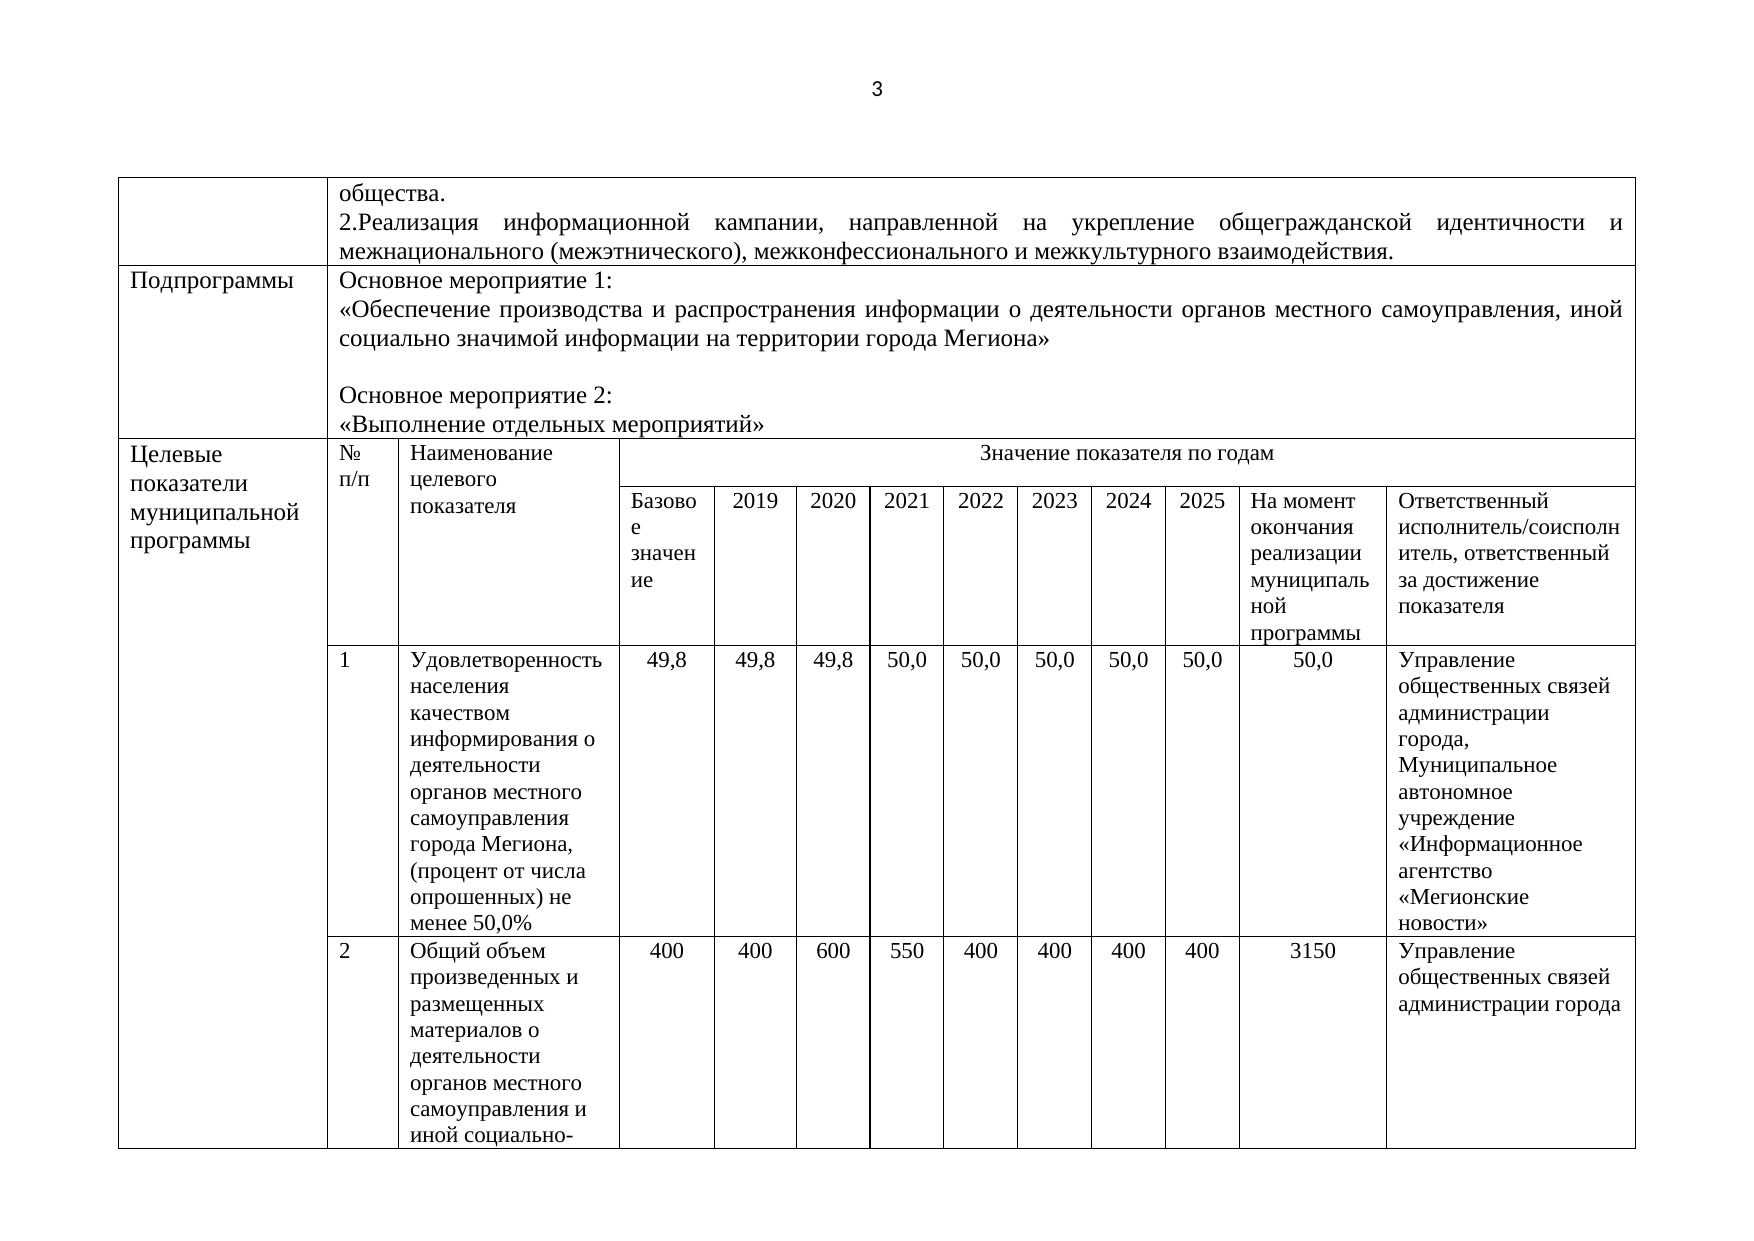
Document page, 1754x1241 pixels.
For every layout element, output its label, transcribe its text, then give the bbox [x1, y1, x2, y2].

table_cell 2025 [1166, 487, 1239, 645]
table_cell 3150 [1240, 937, 1386, 1148]
table_cell 400 [1166, 937, 1239, 1148]
table_cell 2023 [1018, 487, 1091, 645]
table_cell 2 [328, 937, 398, 1148]
table_cell 400 [944, 937, 1017, 1148]
table_cell Подпрограммы [119, 266, 327, 438]
table_cell 400 [1092, 937, 1165, 1148]
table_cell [119, 178, 327, 264]
table_cell На момент окончания реализации муниципальной программы [1240, 487, 1386, 645]
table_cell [328, 178, 1635, 264]
table_cell Основное мероприятие 1: «Обеспечение производства и распространения информации о деятельности органов местного самоуправления, иной социально значимой информации на территории города Мегиона» Основное мероприятие 2: «Выполнение отдельных мероприятий» [328, 266, 1635, 438]
table_cell 550 [871, 937, 943, 1148]
table_cell 2021 [871, 487, 943, 645]
table_cell 50,0 [1240, 646, 1386, 936]
table_cell Наименование целевого показателя [399, 439, 619, 645]
table_cell 400 [715, 937, 796, 1148]
table_cell Удовлетворенность населения качеством информирования о деятельности органов местного самоуправления города Мегиона, (процент от числа опрошенных) не менее 50,0% [399, 646, 619, 936]
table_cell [1387, 937, 1635, 1148]
table_cell 600 [797, 937, 869, 1148]
table_cell 49,8 [797, 646, 869, 936]
table_cell 50,0 [1166, 646, 1239, 936]
table_cell 400 [620, 937, 714, 1148]
table_cell Управление общественных связей администрации города, Муниципальное автономное учреждение «Информационное агентство «Мегионские новости» [1387, 646, 1635, 936]
table_cell 2022 [944, 487, 1017, 645]
table_cell Базовое значение [620, 487, 714, 645]
table_cell Ответственный исполнитель/соисполнитель, ответственный за достижение показателя [1387, 487, 1635, 645]
table_cell 2020 [797, 487, 869, 645]
table_cell 2024 [1092, 487, 1165, 645]
table_cell 50,0 [944, 646, 1017, 936]
table_cell 49,8 [620, 646, 714, 936]
table_cell 50,0 [871, 646, 943, 936]
table_cell 1 [328, 646, 398, 936]
table_cell 49,8 [715, 646, 796, 936]
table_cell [399, 937, 619, 1148]
table_cell 400 [1018, 937, 1091, 1148]
table_cell Целевые показатели муниципальной программы [119, 439, 327, 1148]
table_cell № п/п [328, 439, 398, 645]
table_cell 50,0 [1092, 646, 1165, 936]
table_cell Значение показателя по годам [620, 439, 1635, 486]
table_cell 50,0 [1018, 646, 1091, 936]
table_cell 2019 [715, 487, 796, 645]
